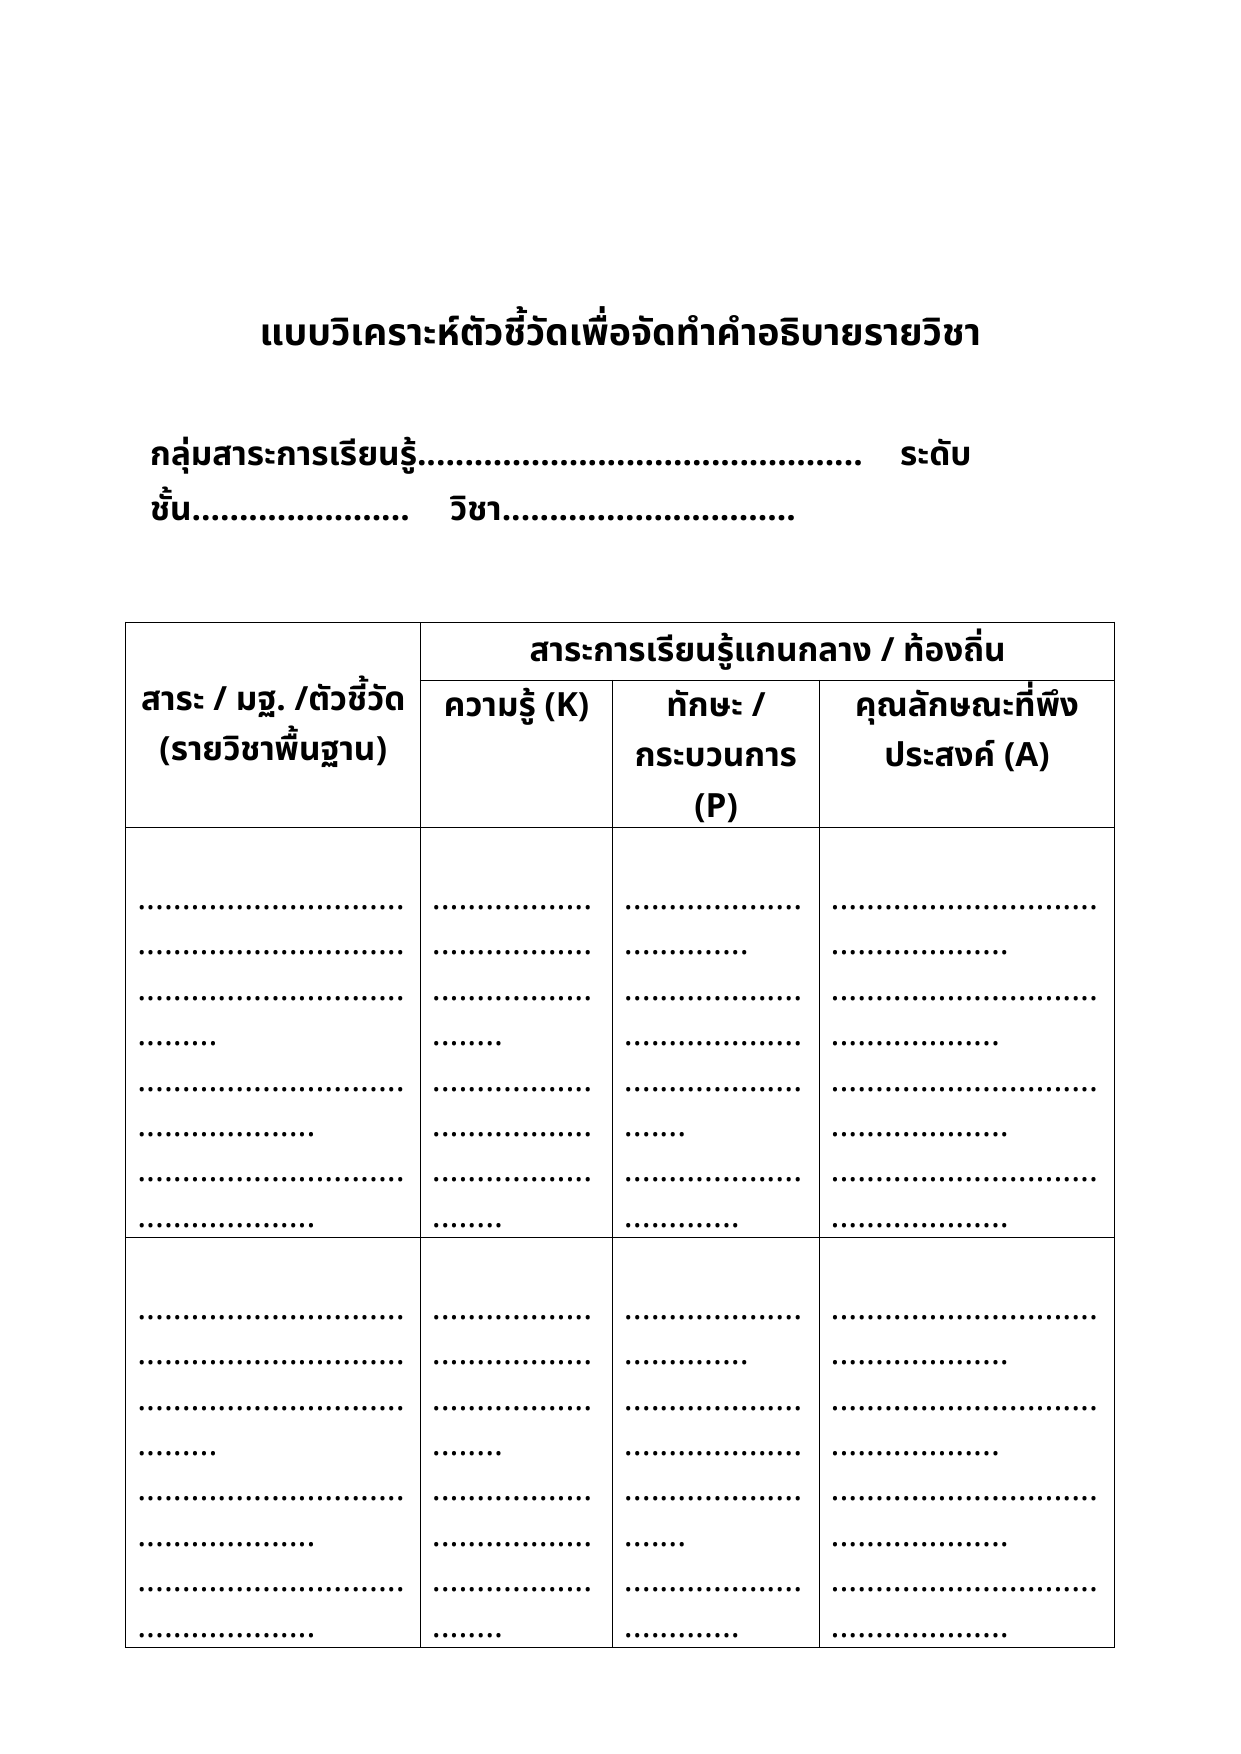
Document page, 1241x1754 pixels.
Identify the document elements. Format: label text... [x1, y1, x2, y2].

text กลุ่มสาระการเรียนรู้............................................... ระดับชั้น....................... วิชา............................... [150, 430, 1090, 535]
table_cell ความรู้ (K) [421, 681, 612, 827]
text แบบวิเคราะห์ตัวชี้วัดเพื่อจัดทำคำอธิบายรายวิชา [150, 305, 1090, 362]
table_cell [613, 1238, 819, 1647]
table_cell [820, 1238, 1114, 1647]
table_cell คุณลักษณะที่พึงประสงค์ (A) [820, 681, 1114, 827]
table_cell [421, 1238, 612, 1647]
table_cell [126, 1238, 420, 1647]
table_header สาระการเรียนรู้แกนกลาง / ท้องถิ่น [421, 623, 1114, 680]
table_header สาระ / มฐ. /ตัวชี้วัด (รายวิชาพื้นฐาน) [126, 623, 420, 827]
table_cell .............................................................. .............................................................. [421, 828, 612, 1237]
table_cell ทักษะ / กระบวนการ (P) [613, 681, 819, 827]
table_cell .................................. ................................................................... ................................. [613, 828, 819, 1237]
